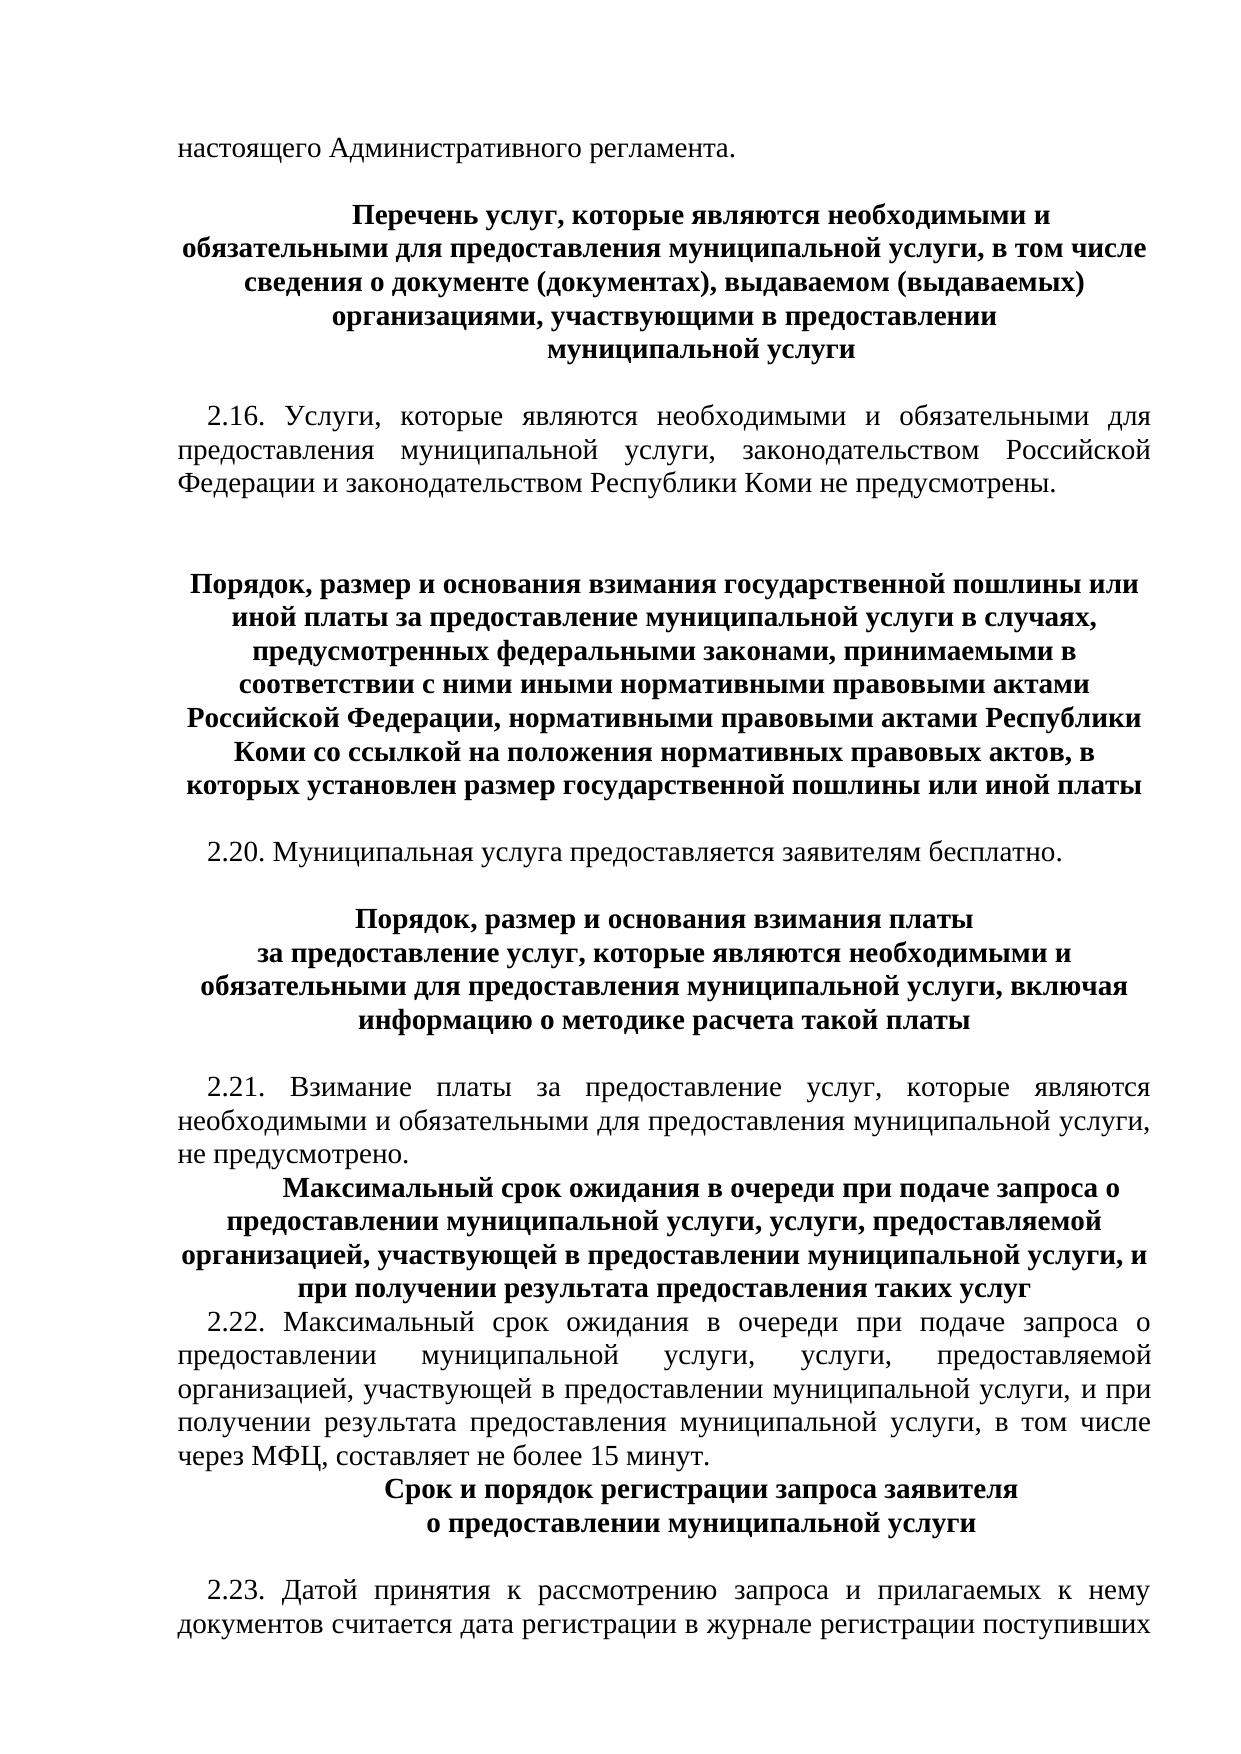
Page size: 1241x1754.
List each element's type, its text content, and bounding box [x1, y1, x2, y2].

text о предоставлении муниципальной услуги [177, 1505, 1152, 1539]
text Порядок, размер и основания взимания государственной пошлины или иной платы за предоставление муниципальной услуги в случаях, предусмотренных федеральными законами, принимаемыми в соответствии с ними иными нормативными правовыми актами Российской Федерации, нормативными правовыми актами Республики Коми со ссылкой на положения нормативных правовых актов, в которых установлен размер государственной пошлины или иной платы [177, 566, 1152, 801]
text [177, 1572, 1152, 1639]
text 2.21. Взимание платы за предоставление услуг, которые являются необходимыми и обязательными для предоставления муниципальной услуги, не предусмотрено. [177, 1069, 1152, 1170]
text 2.20. Муниципальная услуга предоставляется заявителям бесплатно. [177, 834, 1152, 868]
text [177, 130, 1152, 163]
text за предоставление услуг, которые являются необходимыми и обязательными для предоставления муниципальной услуги, включая информацию о методике расчета такой платы [177, 935, 1152, 1036]
text 2.22. Максимальный срок ожидания в очереди при подаче запроса о предоставлении муниципальной услуги, услуги, предоставляемой организацией, участвующей в предоставлении муниципальной услуги, и при получении результата предоставления муниципальной услуги, в том числе через МФЦ, составляет не более 15 минут. [177, 1304, 1152, 1472]
text Порядок, размер и основания взимания платы [177, 901, 1152, 935]
text 2.16. Услуги, которые являются необходимыми и обязательными для предоставления муниципальной услуги, законодательством Российской Федерации и законодательством Республики Коми не предусмотрены. [177, 398, 1152, 499]
text Перечень услуг, которые являются необходимыми и обязательными для предоставления муниципальной услуги, в том числе сведения о документе (документах), выдаваемом (выдаваемых) организациями, участвующими в предоставлении [177, 197, 1152, 331]
text муниципальной услуги [177, 331, 1152, 365]
text Максимальный срок ожидания в очереди при подаче запроса о предоставлении муниципальной услуги, услуги, предоставляемой организацией, участвующей в предоставлении муниципальной услуги, и при получении результата предоставления таких услуг [177, 1170, 1152, 1304]
text Срок и порядок регистрации запроса заявителя [177, 1472, 1152, 1505]
